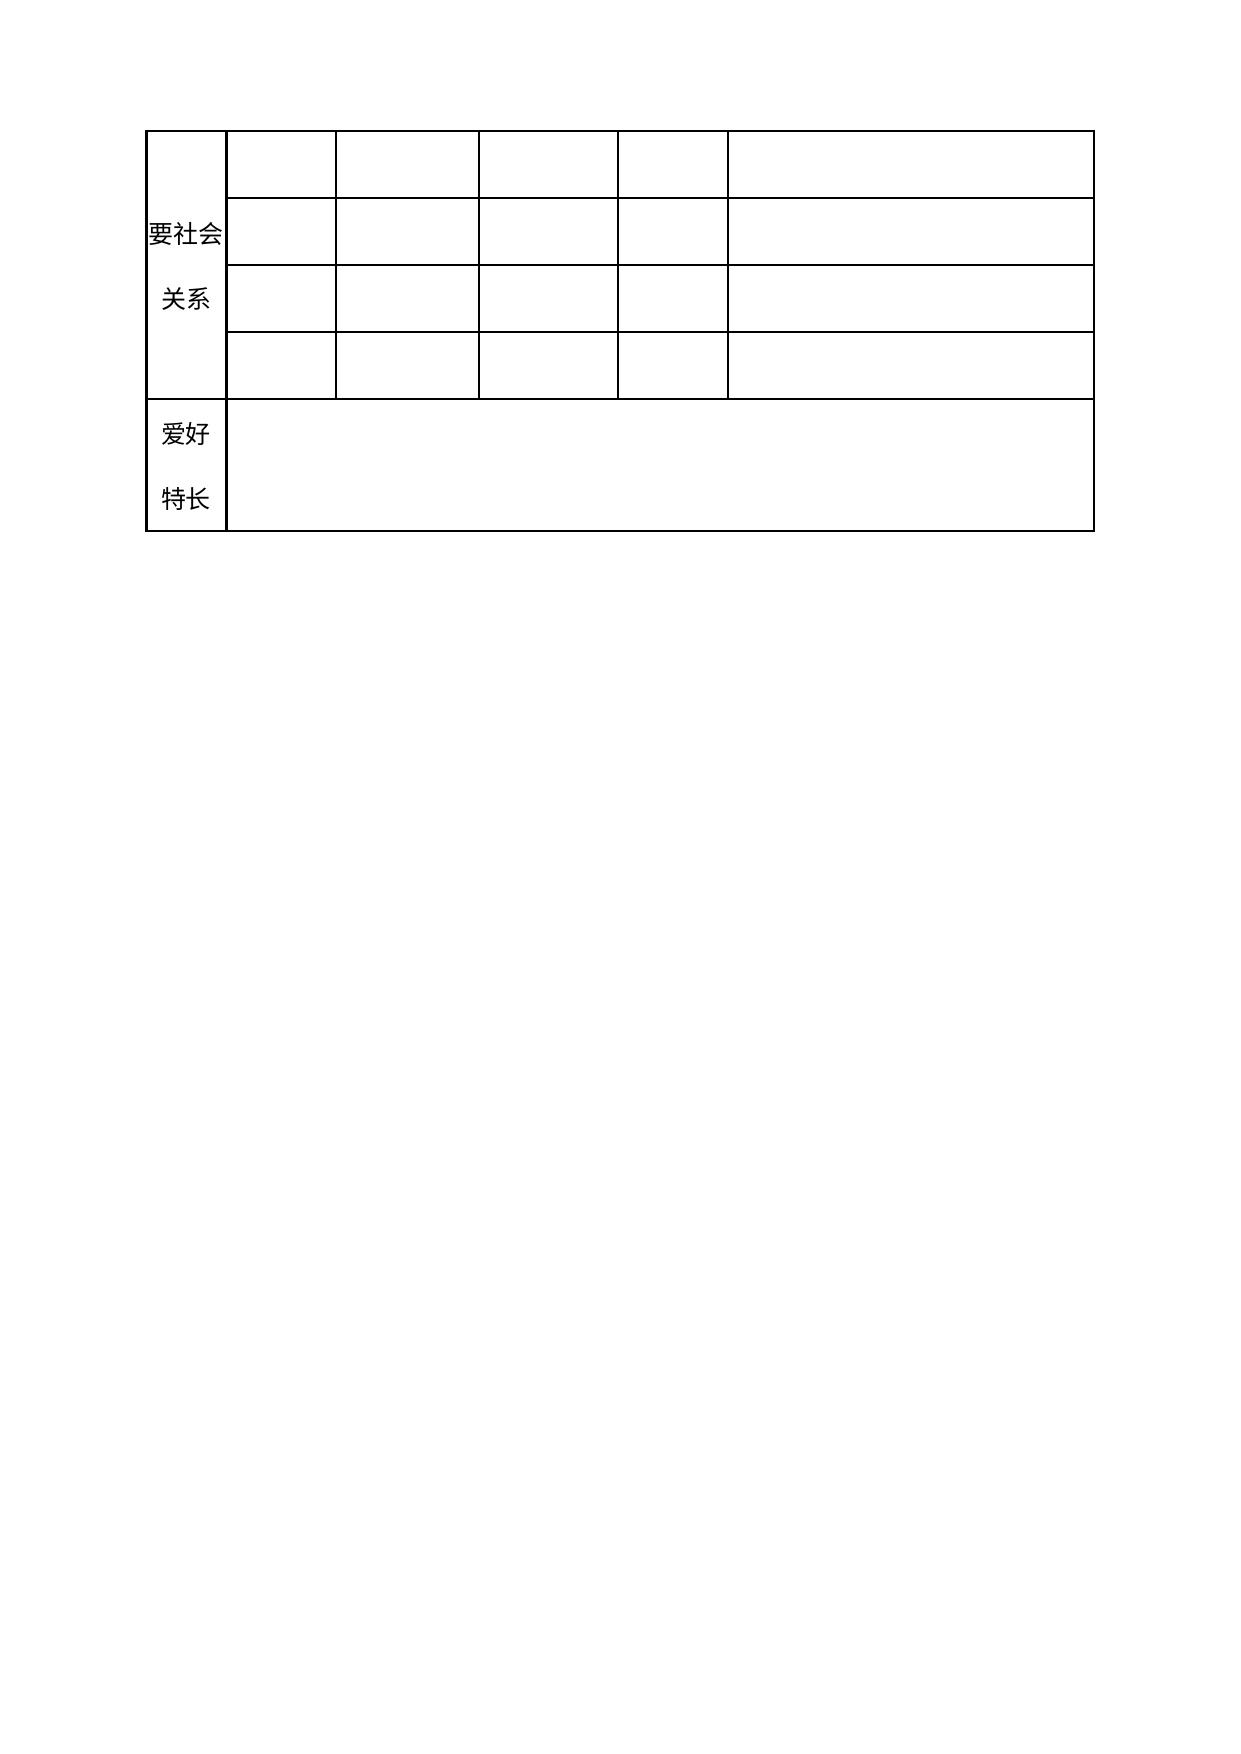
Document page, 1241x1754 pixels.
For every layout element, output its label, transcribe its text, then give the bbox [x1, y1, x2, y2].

table_cell [480, 199, 617, 264]
table_cell [337, 266, 478, 331]
table_cell [480, 132, 617, 197]
table_cell [729, 333, 1093, 398]
table_cell [729, 132, 1093, 197]
table_cell [729, 266, 1093, 331]
table_cell [619, 199, 727, 264]
table_cell [619, 132, 727, 197]
table_cell [619, 333, 727, 398]
table_cell [228, 132, 335, 197]
table_cell [480, 333, 617, 398]
table_cell [480, 266, 617, 331]
table_cell [228, 199, 335, 264]
table_cell [337, 333, 478, 398]
table_cell [337, 132, 478, 197]
table_cell 爱好 特长 [148, 400, 225, 530]
table_cell [729, 199, 1093, 264]
table_cell 家庭成员及主要社会关系 [148, 132, 225, 398]
table_cell [228, 400, 1093, 530]
table_cell [337, 199, 478, 264]
table_cell [228, 266, 335, 331]
table_cell [619, 266, 727, 331]
table_cell [228, 333, 335, 398]
